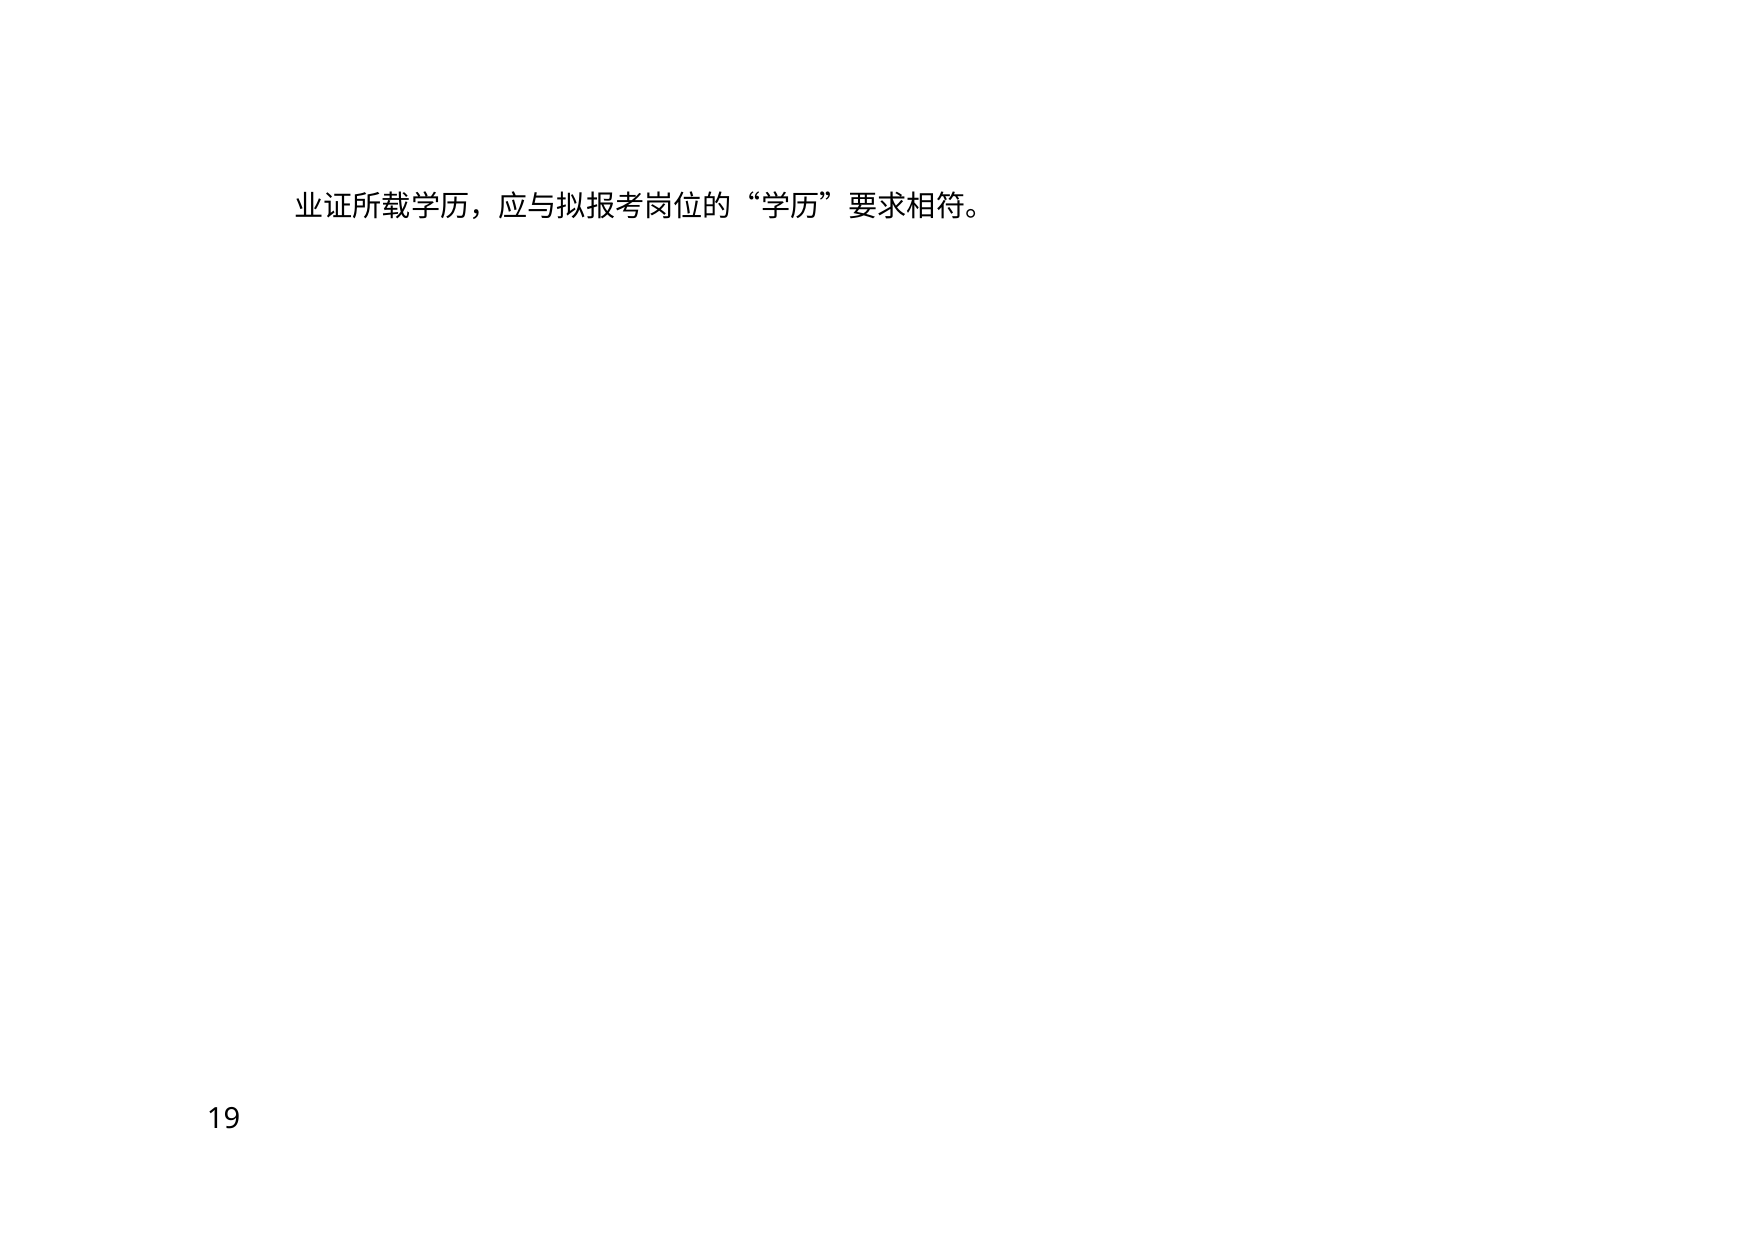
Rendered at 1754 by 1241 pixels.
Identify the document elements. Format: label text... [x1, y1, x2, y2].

text 2.应聘人员本人有效学位证所载学位应与拟报考岗位的“学位”资格要求相符；应聘人员本人有效的毕业证所载学历，应与拟报考岗位的“学历”要求相符。 [265, 171, 1535, 236]
